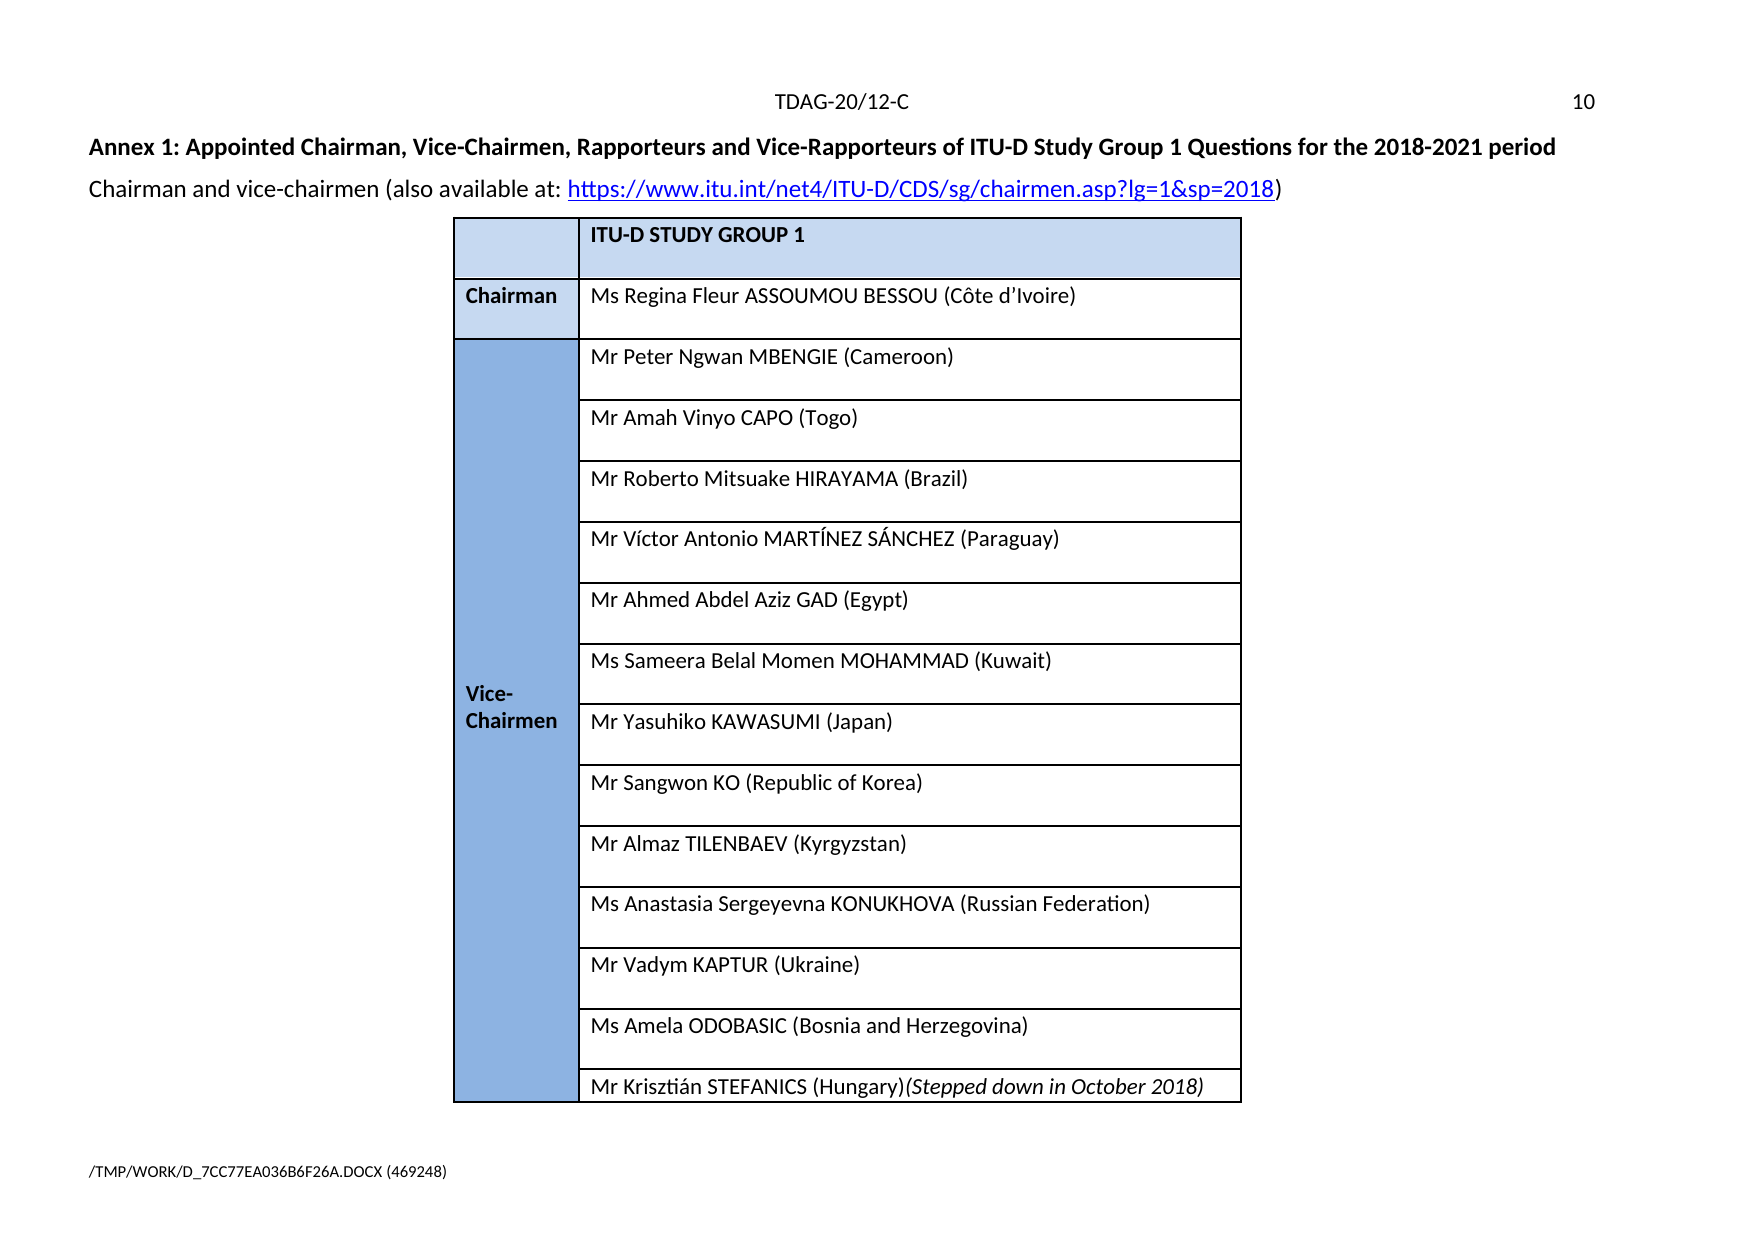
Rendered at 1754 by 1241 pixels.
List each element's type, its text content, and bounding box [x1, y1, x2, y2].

table_header ITU-D STUDY GROUP 1 [580, 219, 1240, 277]
table_cell Ms Regina Fleur Assoumou BESSOU (Côte d’Ivoire) [580, 280, 1240, 338]
table_cell Ms Anastasia Sergeyevna KONUKHOVA (Russian Federation) [580, 888, 1240, 947]
table_cell Mr Víctor Antonio MARTÍNEZ SÁNCHEZ (Paraguay) [580, 523, 1240, 582]
text Chairman and vice-chairmen (also available at: https://www.itu.int/net4/ITU-D/CDS/sg/chairmen.asp?lg=1&sp=2018) [89, 174, 1606, 204]
title Annex 1: Appointed Chairman, Vice-Chairmen, Rapporteurs and Vice-Rapporteurs of ITU-D Study Group 1 Questions for the 2018-2021 period [89, 131, 1606, 161]
table_cell Mr Amah Vinyo CAPO (Togo) [580, 401, 1240, 460]
table_cell Ms Sameera Belal Momen MOHAMMAD (Kuwait) [580, 645, 1240, 703]
table_header [455, 219, 578, 277]
table_cell Chairman [455, 280, 578, 338]
table_cell Mr Almaz TILENBAEV (Kyrgyzstan) [580, 827, 1240, 886]
table_cell Mr Vadym KAPTUR (Ukraine) [580, 949, 1240, 1007]
table_cell Mr Sangwon KO (Republic of Korea) [580, 766, 1240, 825]
table_cell Mr Ahmed Abdel Aziz GAD (Egypt) [580, 584, 1240, 642]
table_cell Mr Yasuhiko KAWASUMI (Japan) [580, 705, 1240, 764]
table_cell Mr Roberto Mitsuake HIRAYAMA (Brazil) [580, 462, 1240, 521]
table_cell Mr Peter Ngwan MBENGIE (Cameroon) [580, 340, 1240, 399]
table_cell Mr Krisztián STEFANICS (Hungary)(Stepped down in October 2018) [580, 1070, 1240, 1101]
table_cell Ms Amela ODOBASIC (Bosnia and Herzegovina) [580, 1010, 1240, 1068]
table_cell Vice-Chairmen [455, 340, 578, 1101]
